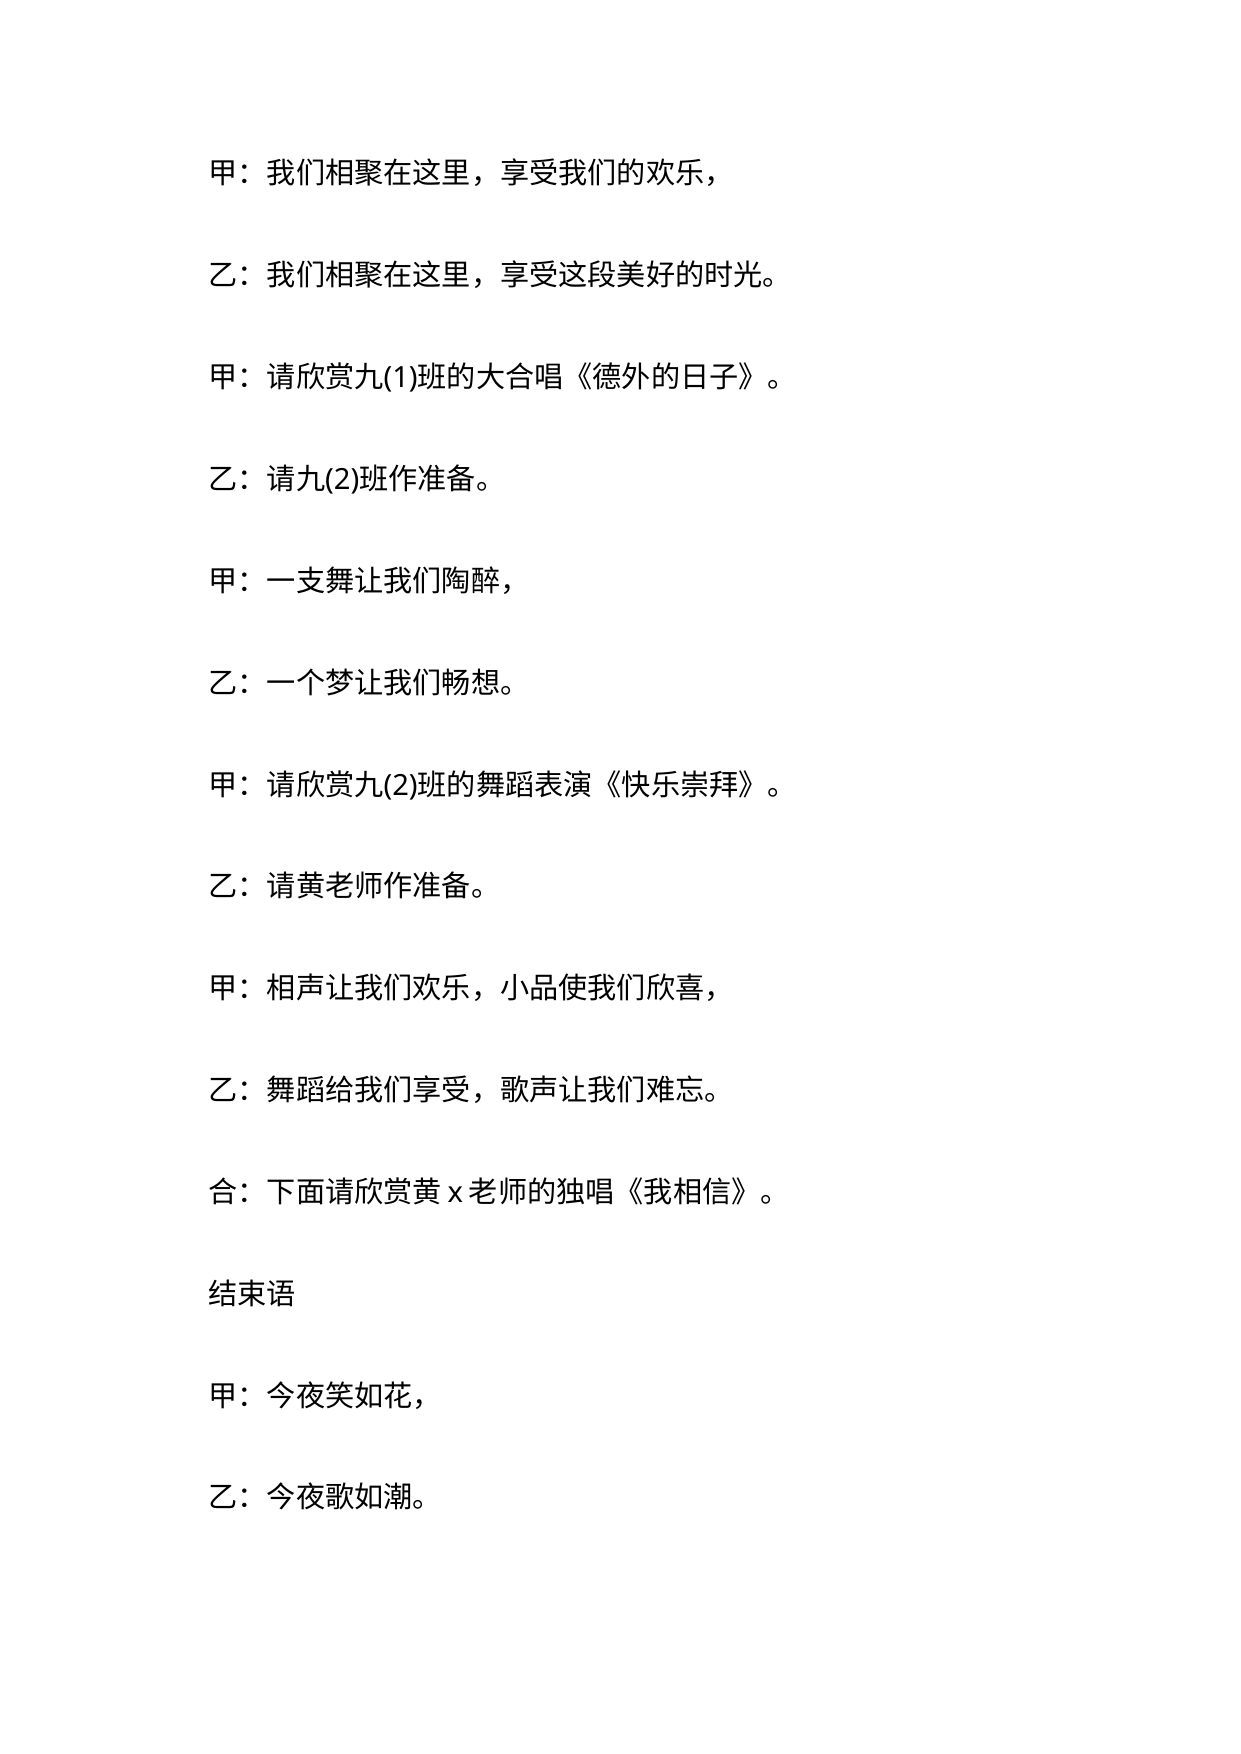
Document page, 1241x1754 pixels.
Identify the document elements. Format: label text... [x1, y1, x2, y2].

text 结束语 [150, 1270, 1090, 1313]
text 乙：今夜歌如潮。 [150, 1474, 1090, 1516]
text 甲：相声让我们欢乐，小品使我们欣喜， [150, 965, 1090, 1007]
text 甲：我们相聚在这里，享受我们的欢乐， [150, 150, 1090, 192]
text 乙：一个梦让我们畅想。 [150, 659, 1090, 702]
text 乙：舞蹈给我们享受，歌声让我们难忘。 [150, 1067, 1090, 1109]
text 乙：请黄老师作准备。 [150, 863, 1090, 905]
text 合：下面请欣赏黄x老师的独唱《我相信》。 [150, 1168, 1090, 1211]
text 甲：今夜笑如花， [150, 1372, 1090, 1414]
text 甲：一支舞让我们陶醉， [150, 557, 1090, 600]
text 乙：请九(2)班作准备。 [150, 456, 1090, 498]
text 甲：请欣赏九(1)班的大合唱《德外的日子》。 [150, 353, 1090, 396]
text 乙：我们相聚在这里，享受这段美好的时光。 [150, 252, 1090, 294]
text 甲：请欣赏九(2)班的舞蹈表演《快乐崇拜》。 [150, 761, 1090, 803]
